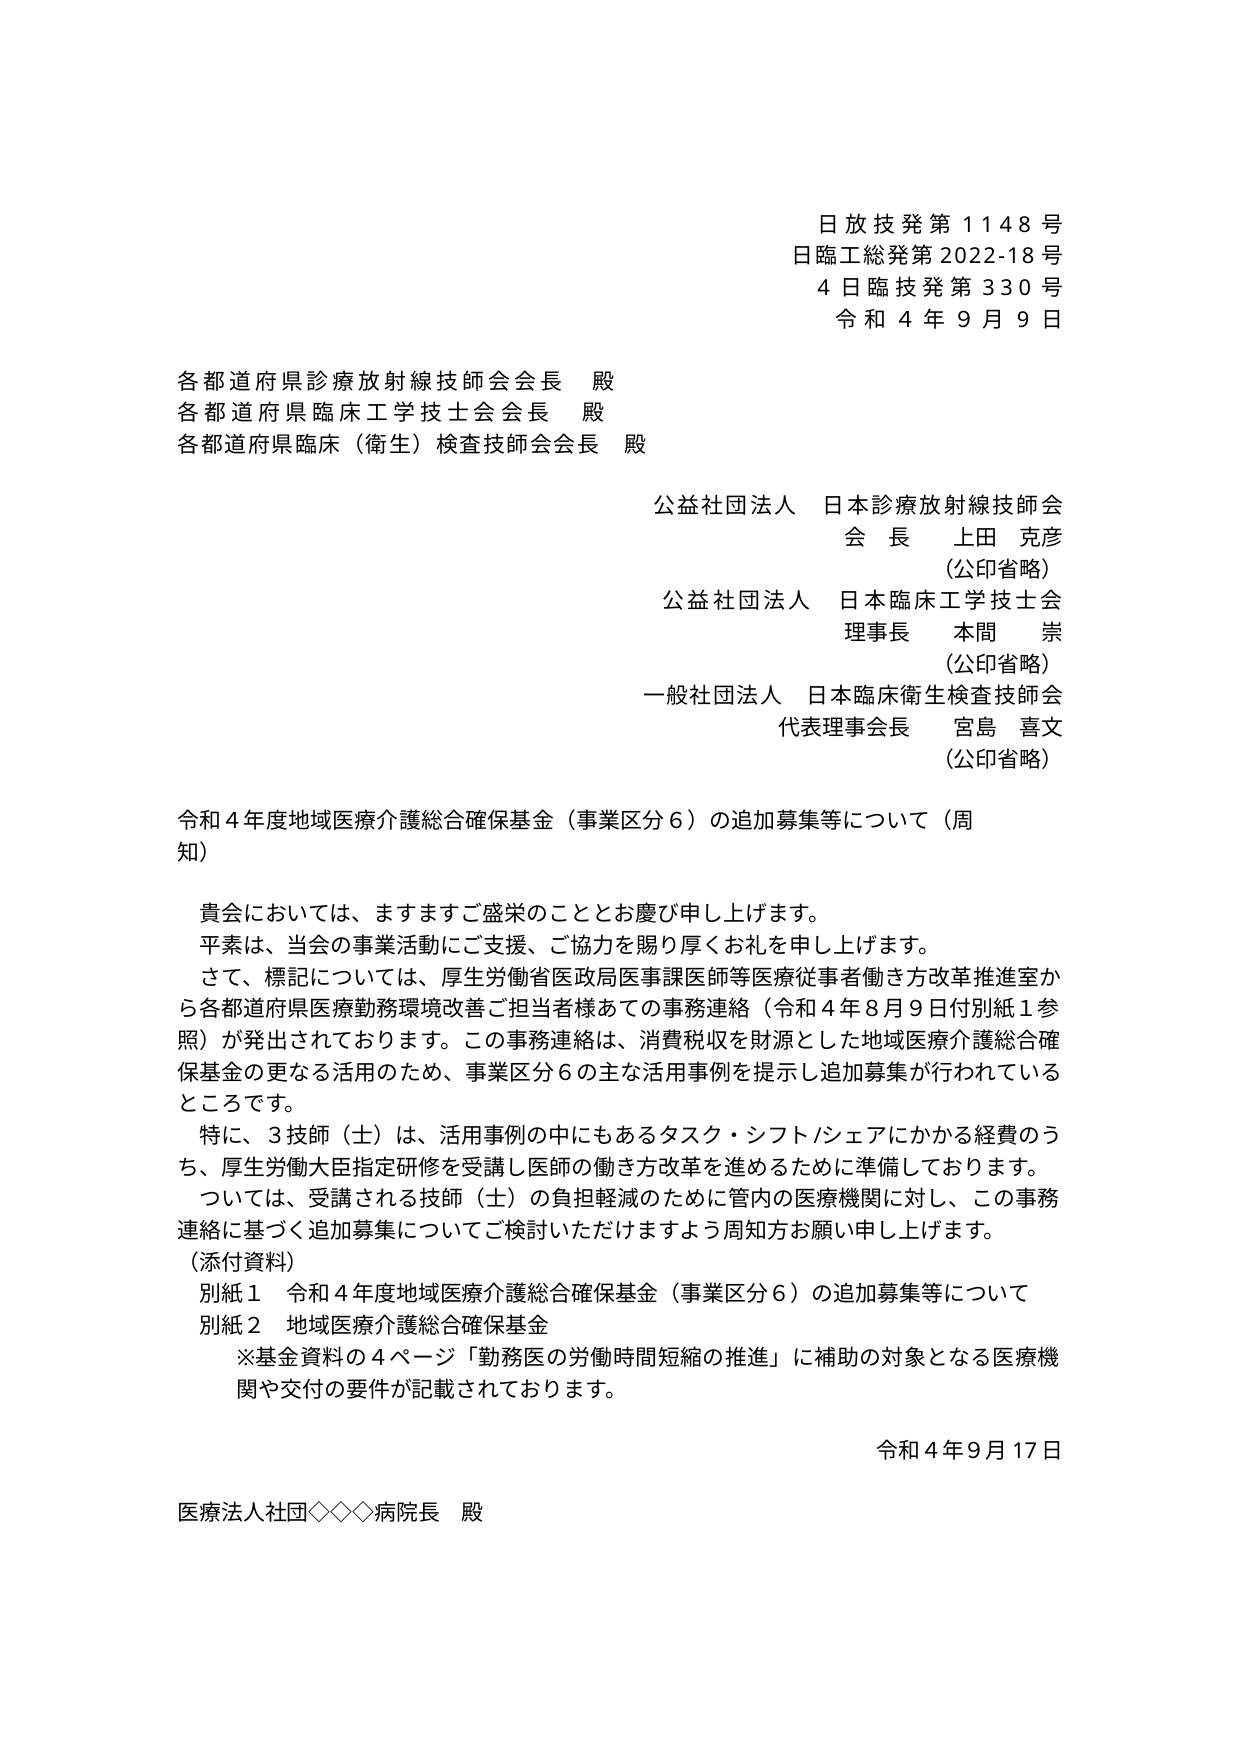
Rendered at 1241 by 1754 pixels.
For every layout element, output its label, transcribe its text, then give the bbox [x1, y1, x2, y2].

text 4日臨技発第330号 [177, 270, 1063, 302]
text 別紙１ 令和４年度地域医療介護総合確保基金（事業区分６）の追加募集等について [177, 1276, 1063, 1308]
text （添付資料） [177, 1245, 1063, 1276]
text 会 長 上田 克彦 [177, 520, 1063, 552]
text 別紙２ 地域医療介護総合確保基金 [177, 1308, 1063, 1340]
text 各都道府県臨床（衛生）検査技師会会長 殿 [177, 427, 1063, 459]
text 特に、３技師（士）は、活用事例の中にもあるタスク・シフト/シェアにかかる経費のうち、厚生労働大臣指定研修を受講し医師の働き方改革を進めるために準備しております。 [177, 1118, 1063, 1181]
text 日臨工総発第2022-18号 [177, 238, 1063, 270]
text 令和４年９月17日 [177, 1433, 1063, 1465]
text 令和４年度地域医療介護総合確保基金（事業区分６）の追加募集等について（周知） [177, 803, 976, 867]
text さて、標記については、厚生労働省医政局医事課医師等医療従事者働き方改革推進室から各都道府県医療勤務環境改善ご担当者様あての事務連絡（令和４年８月９日付別紙１参照）が発出されております。この事務連絡は、消費税収を財源とした地域医療介護総合確保基金の更なる活用のため、事業区分６の主な活用事例を提示し追加募集が行われているところです。 [177, 960, 1063, 1118]
text 平素は、当会の事業活動にご支援、ご協力を賜り厚くお礼を申し上げます。 [177, 928, 1063, 960]
text 医療法人社団◇◇◇病院長 殿 [177, 1494, 1063, 1526]
text （公印省略） [177, 552, 1063, 583]
list ※基金資料の４ページ「勤務医の労働時間短縮の推進」に補助の対象となる医療機関や交付の要件が記載されております。 [237, 1340, 1063, 1403]
text 公益社団法人 日本臨床工学技士会 [177, 583, 1063, 615]
text 理事長 本間 崇 [177, 615, 1063, 647]
text （公印省略） [177, 647, 1063, 678]
text 一般社団法人 日本臨床衛生検査技師会 [177, 678, 1063, 710]
text 令和４年９月9日 [177, 302, 1063, 334]
text 日放技発第1148号 [177, 207, 1063, 238]
text 代表理事会長 宮島 喜文 [177, 710, 1063, 742]
text 各都道府県臨床工学技士会会長 殿 [177, 395, 1063, 427]
text 各都道府県診療放射線技師会会長 殿 [177, 364, 1063, 395]
text 貴会においては、ますますご盛栄のこととお慶び申し上げます。 [177, 896, 1063, 928]
text ついては、受講される技師（士）の負担軽減のために管内の医療機関に対し、この事務連絡に基づく追加募集についてご検討いただけますよう周知方お願い申し上げます。 [177, 1181, 1063, 1245]
text 公益社団法人 日本診療放射線技師会 [177, 488, 1063, 520]
text （公印省略） [177, 742, 1063, 773]
